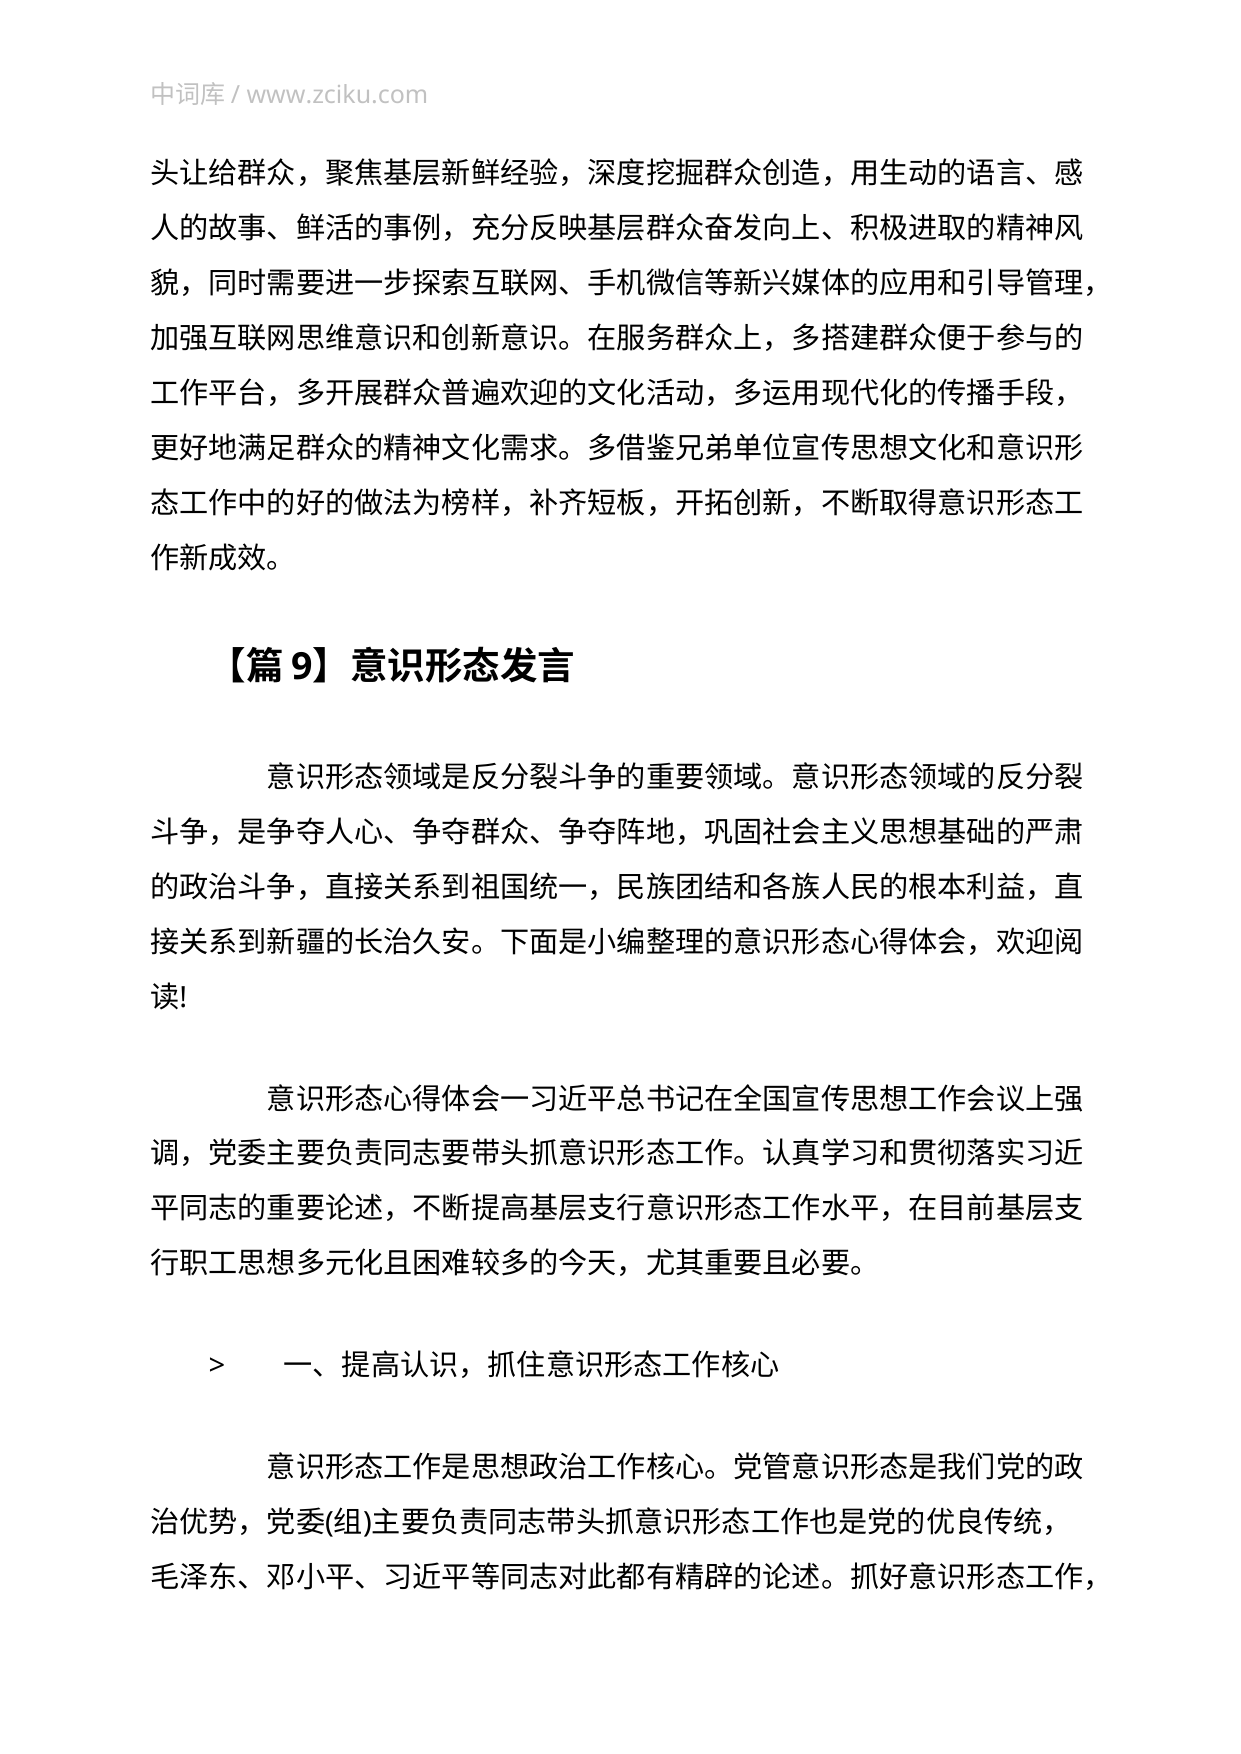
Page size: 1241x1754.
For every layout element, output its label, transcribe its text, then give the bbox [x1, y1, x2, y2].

text 【篇9】意识形态发言 [150, 636, 1090, 691]
text > 一、提高认识，抓住意识形态工作核心 [150, 1342, 1090, 1384]
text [150, 150, 1090, 577]
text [150, 1444, 1090, 1596]
text 意识形态领域是反分裂斗争的重要领域。意识形态领域的反分裂斗争，是争夺人心、争夺群众、争夺阵地，巩固社会主义思想基础的严肃的政治斗争，直接关系到祖国统一，民族团结和各族人民的根本利益，直接关系到新疆的长治久安。下面是小编整理的意识形态心得体会，欢迎阅读! [150, 754, 1090, 1016]
text 意识形态心得体会一习近平总书记在全国宣传思想工作会议上强调，党委主要负责同志要带头抓意识形态工作。认真学习和贯彻落实习近平同志的重要论述，不断提高基层支行意识形态工作水平，在目前基层支行职工思想多元化且困难较多的今天，尤其重要且必要。 [150, 1075, 1090, 1282]
